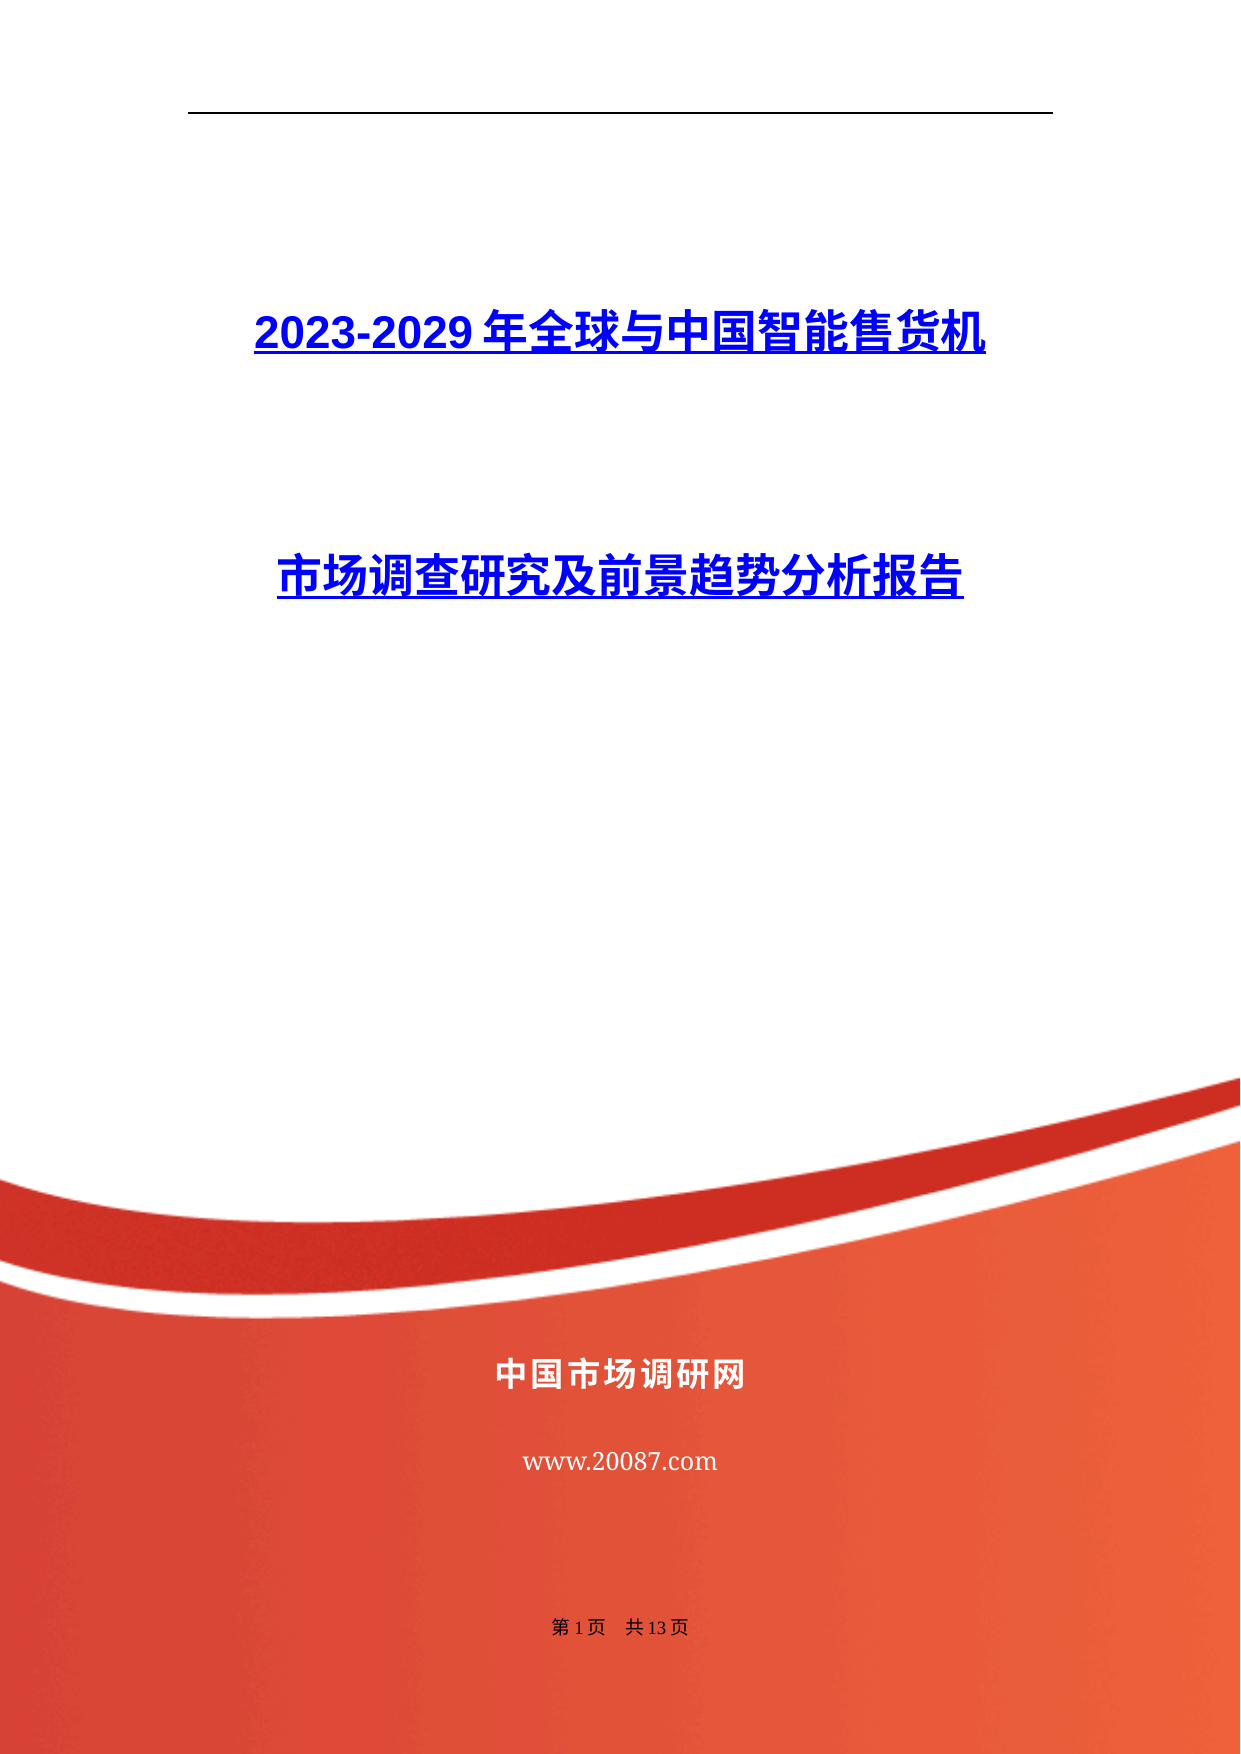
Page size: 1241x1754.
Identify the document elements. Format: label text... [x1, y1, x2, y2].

subtitle 中国市场调研网 [187, 1339, 1053, 1404]
picture [0, 1006, 1241, 1754]
table_header 2023-2029年全球与中国智能售货机市场调查研究及前景趋势分析报告 [188, 207, 1053, 773]
text www.20087.com [187, 1428, 1053, 1493]
